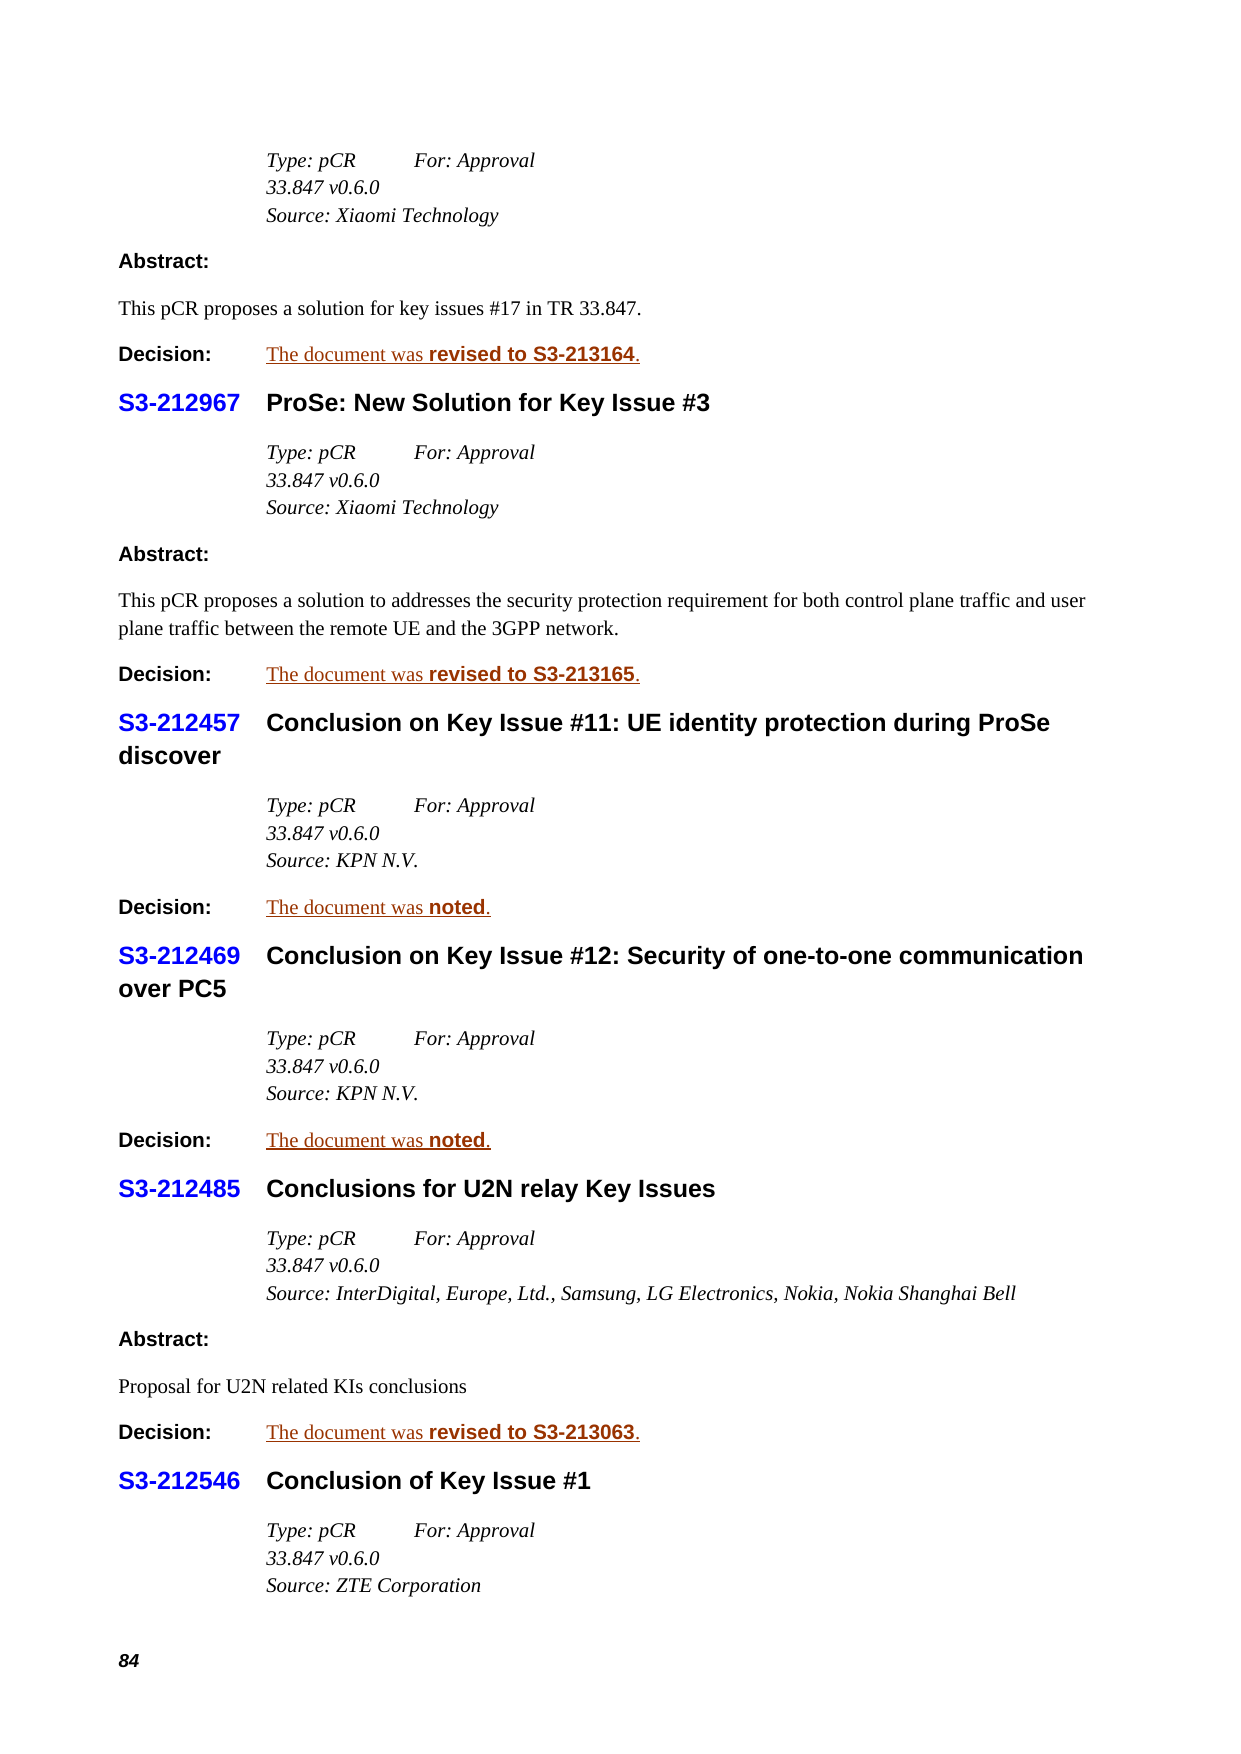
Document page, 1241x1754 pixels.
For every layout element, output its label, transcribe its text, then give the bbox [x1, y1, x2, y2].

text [118, 1518, 1122, 1597]
text Type: pCR For: Approval 33.847 v0.6.0 Source: InterDigital, Europe, Ltd., Samsung, LG Electronics, Nokia, Nokia Shanghai Bell [118, 1226, 1122, 1305]
text S3-212457 Conclusion on Key Issue #11: UE identity protection during ProSe discover [118, 708, 1122, 770]
text S3-212469 Conclusion on Key Issue #12: Security of one-to-one communication over PC5 [118, 941, 1122, 1003]
text This pCR proposes a solution for key issues #17 in TR 33.847. [118, 296, 1122, 319]
text Type: pCR For: Approval 33.847 v0.6.0 Source: KPN N.V. [118, 793, 1122, 872]
text S3-212967 ProSe: New Solution for Key Issue #3 [118, 388, 1122, 417]
text Type: pCR For: Approval 33.847 v0.6.0 Source: Xiaomi Technology [118, 440, 1122, 519]
text Decision: The document was noted. [118, 895, 1122, 919]
text This pCR proposes a solution to addresses the security protection requirement for both control plane traffic and user plane traffic between the remote UE and the 3GPP network. [118, 588, 1122, 639]
text S3-212546 Conclusion of Key Issue #1 [118, 1466, 1122, 1495]
text Decision: The document was revised to S3-213164. [118, 342, 1122, 366]
text Abstract: [118, 1327, 1122, 1351]
text Abstract: [118, 249, 1122, 273]
text Abstract: [118, 542, 1122, 566]
text Proposal for U2N related KIs conclusions [118, 1373, 1122, 1398]
text Type: pCR For: Approval 33.847 v0.6.0 Source: KPN N.V. [118, 1026, 1122, 1105]
text Decision: The document was revised to S3-213165. [118, 662, 1122, 686]
text Type: pCR For: Approval 33.847 v0.6.0 Source: Xiaomi Technology [118, 148, 1122, 227]
text Decision: The document was noted. [118, 1127, 1122, 1152]
text Decision: The document was revised to S3-213063. [118, 1420, 1122, 1444]
text S3-212485 Conclusions for U2N relay Key Issues [118, 1174, 1122, 1203]
